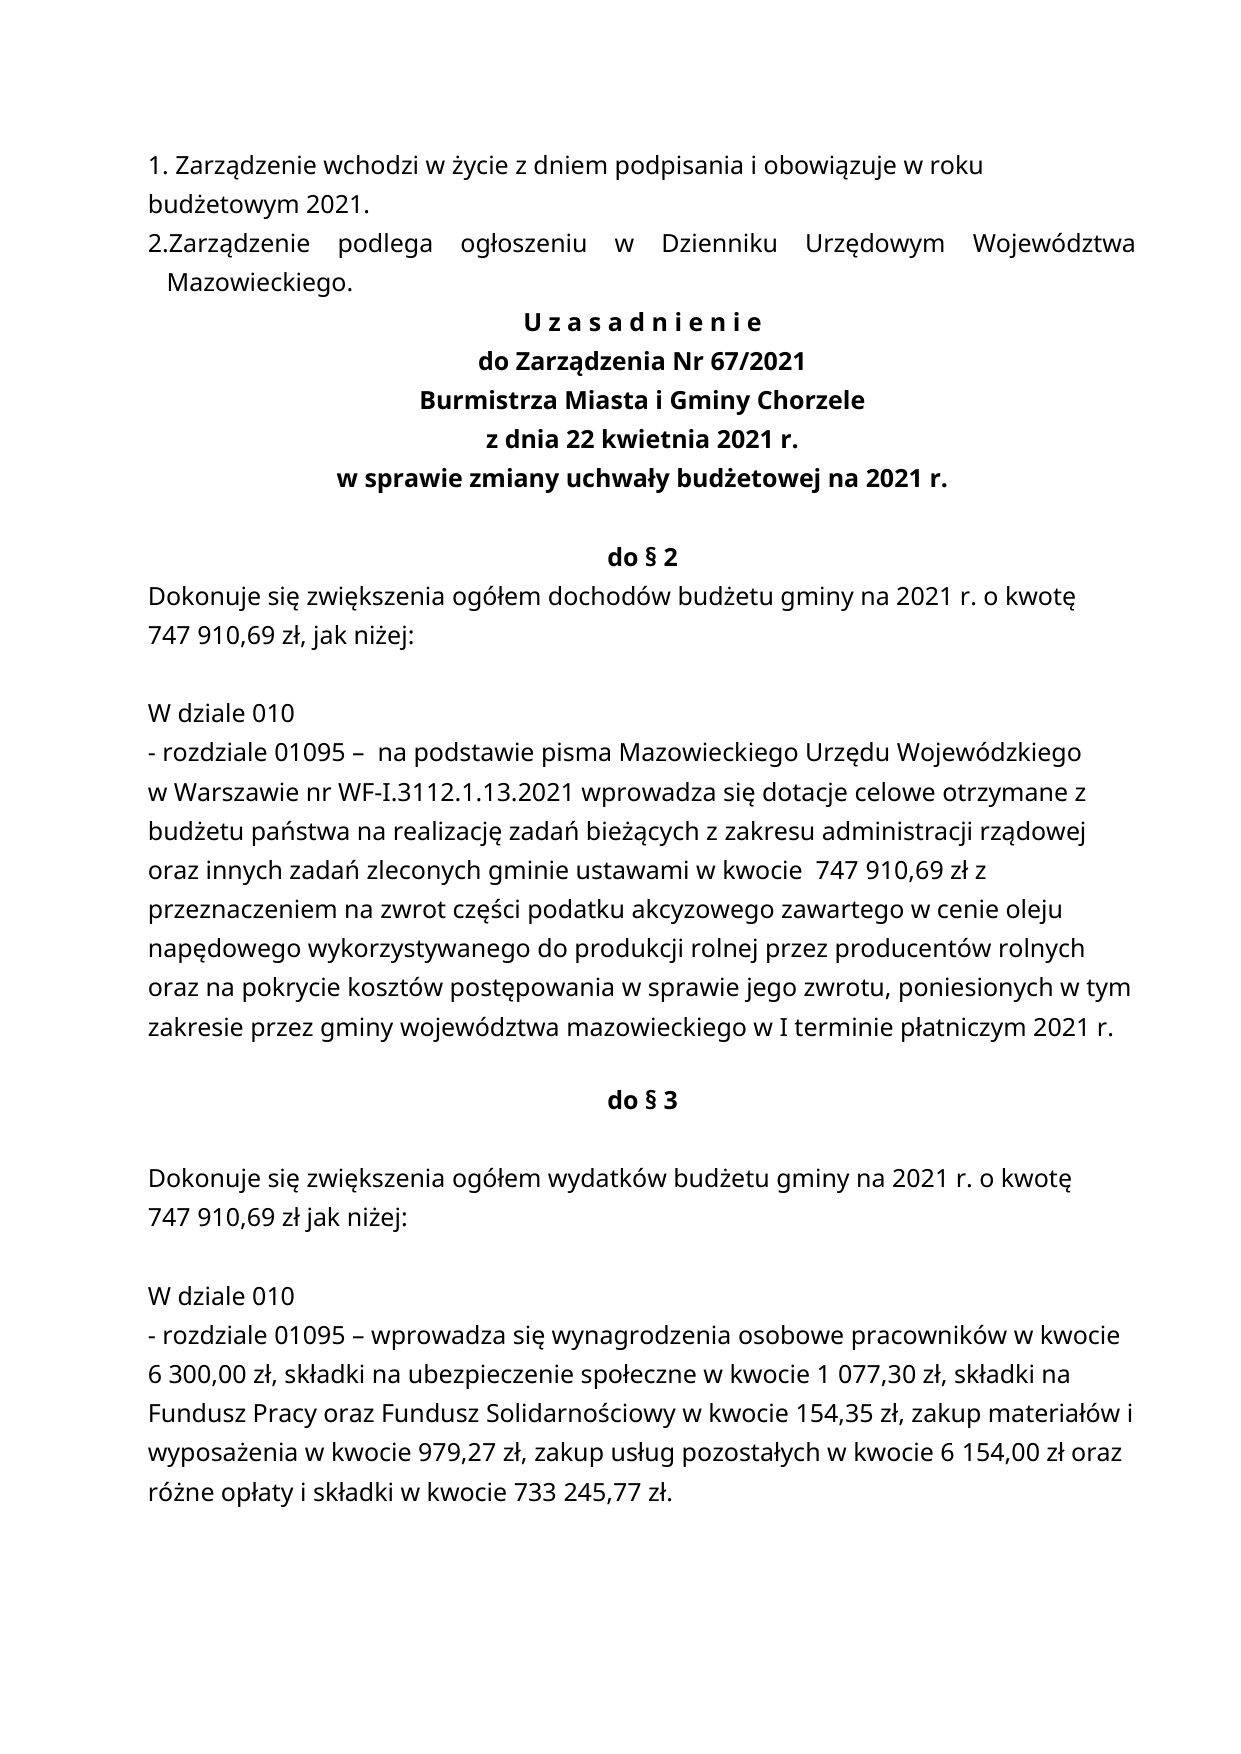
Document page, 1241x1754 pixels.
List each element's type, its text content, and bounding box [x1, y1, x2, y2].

text z dnia 22 kwietnia 2021 r. [148, 422, 1137, 456]
text 1. Zarządzenie wchodzi w życie z dniem podpisania i obowiązuje w roku budżetowym 2021. [148, 148, 1137, 221]
text Burmistrza Miasta i Gminy Chorzele [148, 383, 1137, 417]
text - rozdziale 01095 – wprowadza się wynagrodzenia osobowe pracowników w kwocie 6 300,00 zł, składki na ubezpieczenie społeczne w kwocie 1 077,30 zł, składki na Fundusz Pracy oraz Fundusz Solidarnościowy w kwocie 154,35 zł, zakup materiałów i wyposażenia w kwocie 979,27 zł, zakup usług pozostałych w kwocie 6 154,00 zł oraz różne opłaty i składki w kwocie 733 245,77 zł. [148, 1317, 1137, 1508]
text 2.Zarządzenie podlega ogłoszeniu w Dzienniku Urzędowym Województwa Mazowieckiego. [148, 226, 1137, 299]
text Dokonuje się zwiększenia ogółem dochodów budżetu gminy na 2021 r. o kwotę 747 910,69 zł, jak niżej: [148, 578, 1137, 652]
text do § 2 [148, 539, 1137, 573]
text W dziale 010 [148, 696, 1137, 730]
text W dziale 010 [148, 1278, 1137, 1312]
text Dokonuje się zwiększenia ogółem wydatków budżetu gminy na 2021 r. o kwotę 747 910,69 zł jak niżej: [148, 1161, 1137, 1234]
text U z a s a d n i e n i e [148, 304, 1137, 338]
text do Zarządzenia Nr 67/2021 [148, 343, 1137, 377]
text do § 3 [148, 1082, 1137, 1117]
text w sprawie zmiany uchwały budżetowej na 2021 r. [148, 461, 1137, 495]
text - rozdziale 01095 – na podstawie pisma Mazowieckiego Urzędu Wojewódzkiego w Warszawie nr WF-I.3112.1.13.2021 wprowadza się dotacje celowe otrzymane z budżetu państwa na realizację zadań bieżących z zakresu administracji rządowej oraz innych zadań zleconych gminie ustawami w kwocie 747 910,69 zł z przeznaczeniem na zwrot części podatku akcyzowego zawartego w cenie oleju napędowego wykorzystywanego do produkcji rolnej przez producentów rolnych oraz na pokrycie kosztów postępowania w sprawie jego zwrotu, poniesionych w tym zakresie przez gminy województwa mazowieckiego w I terminie płatniczym 2021 r. [148, 735, 1137, 1043]
